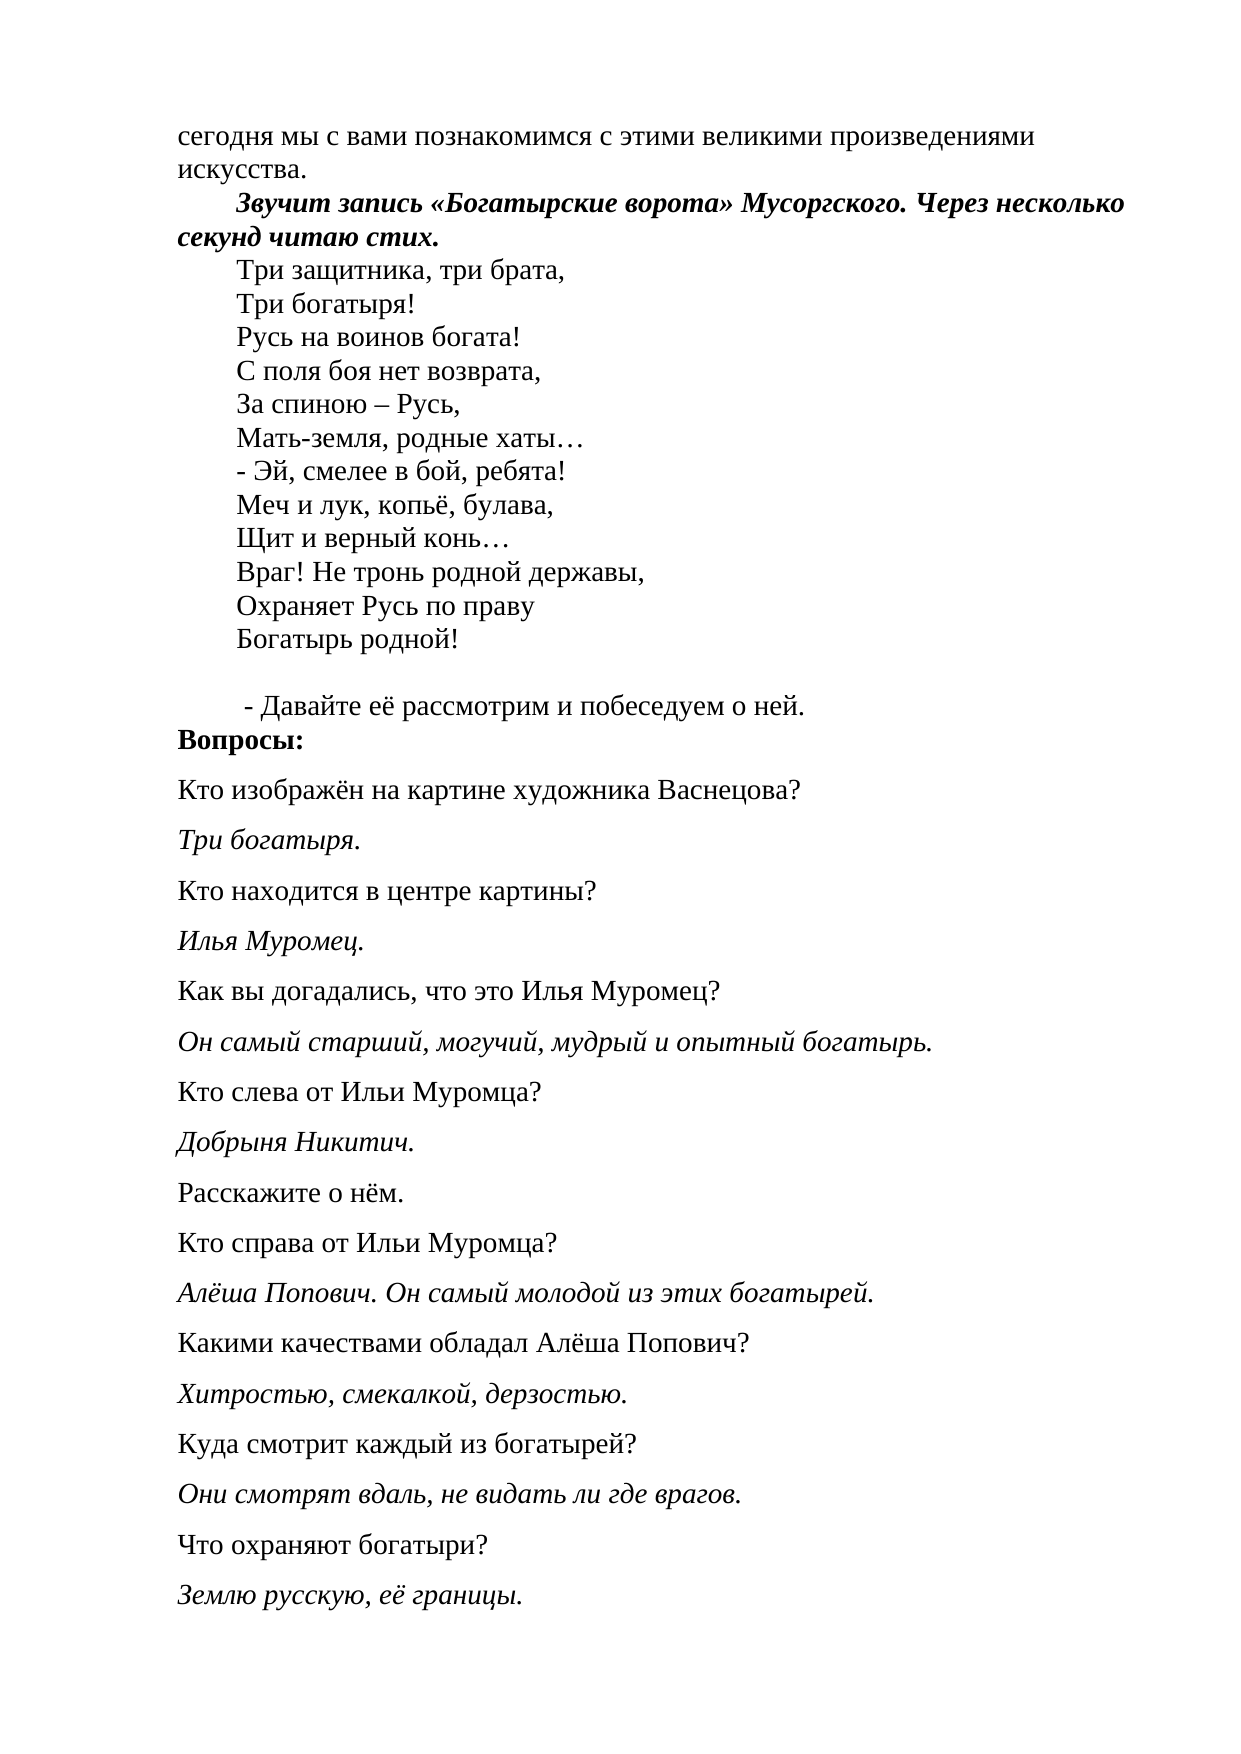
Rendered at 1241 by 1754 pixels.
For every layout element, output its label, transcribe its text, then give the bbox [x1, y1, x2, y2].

text Землю русскую, её границы. [177, 1577, 1152, 1611]
text Русь на воинов богата! [177, 319, 1152, 353]
text Три богатыря. [177, 822, 1152, 856]
text - Давайте её рассмотрим и побеседуем о ней. [177, 688, 1152, 722]
text Илья Муромец. [177, 923, 1152, 957]
text Богатырь родной! [177, 621, 1152, 655]
text Кто изображён на картине художника Васнецова? [177, 772, 1152, 806]
text Добрыня Никитич. [177, 1124, 1152, 1158]
text Алёша Попович. Он самый молодой из этих богатырей. [177, 1275, 1152, 1309]
text Расскажите о нём. [177, 1175, 1152, 1208]
text Щит и верный конь… [177, 521, 1152, 554]
text Меч и лук, копьё, булава, [177, 487, 1152, 521]
text Вопросы: [177, 722, 1152, 755]
text Охраняет Русь по праву [177, 588, 1152, 621]
text Три богатыря! [177, 286, 1152, 319]
text Они смотрят вдаль, не видать ли где врагов. [177, 1477, 1152, 1510]
text За спиною – Русь, [177, 386, 1152, 420]
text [177, 118, 1152, 185]
text С поля боя нет возврата, [177, 353, 1152, 386]
text - Эй, смелее в бой, ребята! [177, 453, 1152, 487]
text Враг! Не тронь родной державы, [177, 554, 1152, 588]
text Хитростью, смекалкой, дерзостью. [177, 1376, 1152, 1409]
text Какими качествами обладал Алёша Попович? [177, 1326, 1152, 1359]
text Мать-земля, родные хаты… [177, 420, 1152, 453]
text Что охраняют богатыри? [177, 1527, 1152, 1560]
text Кто слева от Ильи Муромца? [177, 1074, 1152, 1108]
text Кто находится в центре картины? [177, 873, 1152, 906]
text Куда смотрит каждый из богатырей? [177, 1426, 1152, 1460]
text Как вы догадались, что это Илья Муромец? [177, 973, 1152, 1007]
text Он самый старший, могучий, мудрый и опытный богатырь. [177, 1024, 1152, 1057]
text Три защитника, три брата, [177, 252, 1152, 286]
text Кто справа от Ильи Муромца? [177, 1225, 1152, 1258]
text Звучит запись «Богатырские ворота» Мусоргского. Через несколько секунд читаю стих. [177, 185, 1152, 252]
